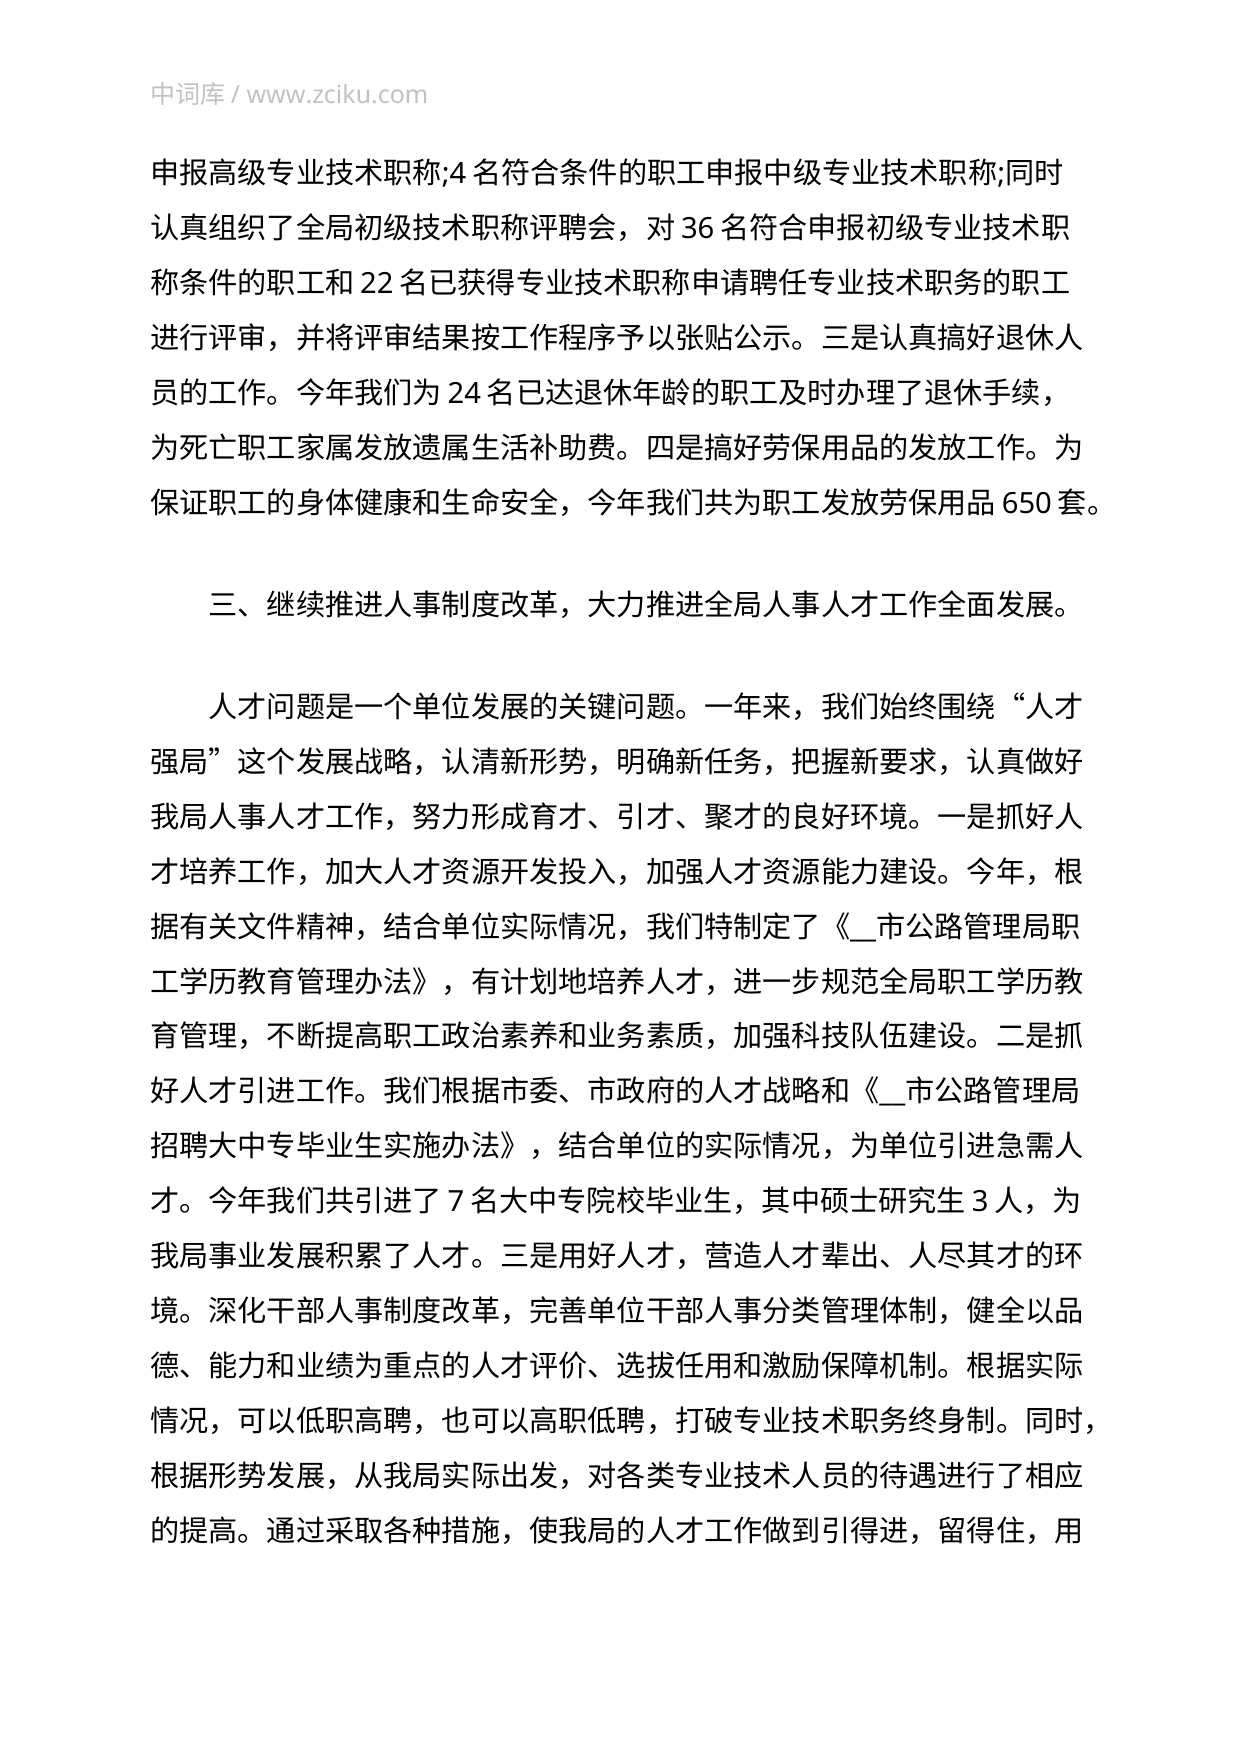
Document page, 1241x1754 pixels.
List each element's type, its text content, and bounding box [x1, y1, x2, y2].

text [150, 683, 1090, 1549]
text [150, 150, 1090, 522]
text 三、继续推进人事制度改革，大力推进全局人事人才工作全面发展。 [150, 582, 1090, 624]
